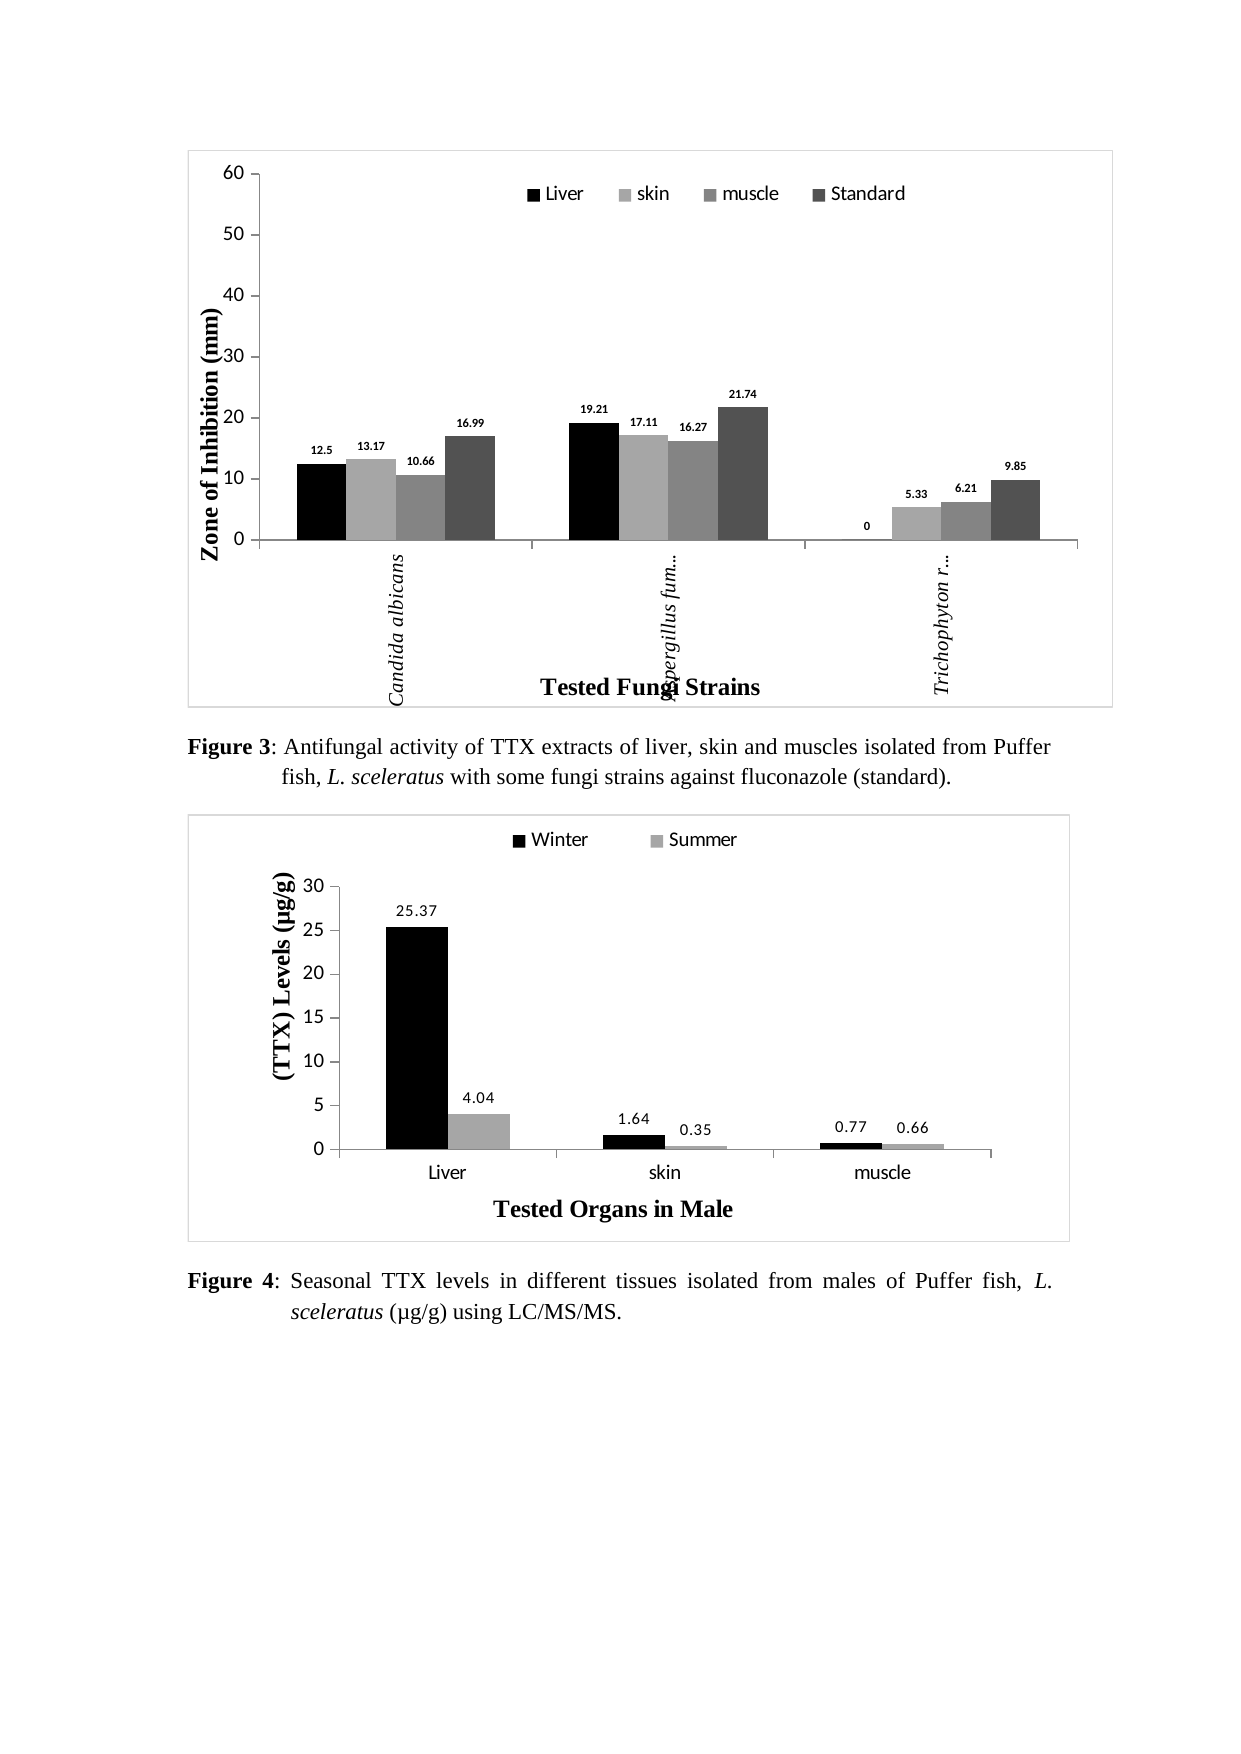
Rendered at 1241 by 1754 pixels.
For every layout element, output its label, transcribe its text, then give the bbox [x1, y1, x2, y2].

text Figure 3: Antifungal activity of TTX extracts of liver, skin and muscles isolated from Puffer fish, L. sceleratus with some fungi strains against fluconazole (standard). [187, 733, 1053, 790]
text Figure 4: Seasonal TTX levels in different tissues isolated from males of Puffer fish, L. sceleratus (µg/g) using LC/MS/MS. [187, 1267, 1053, 1324]
